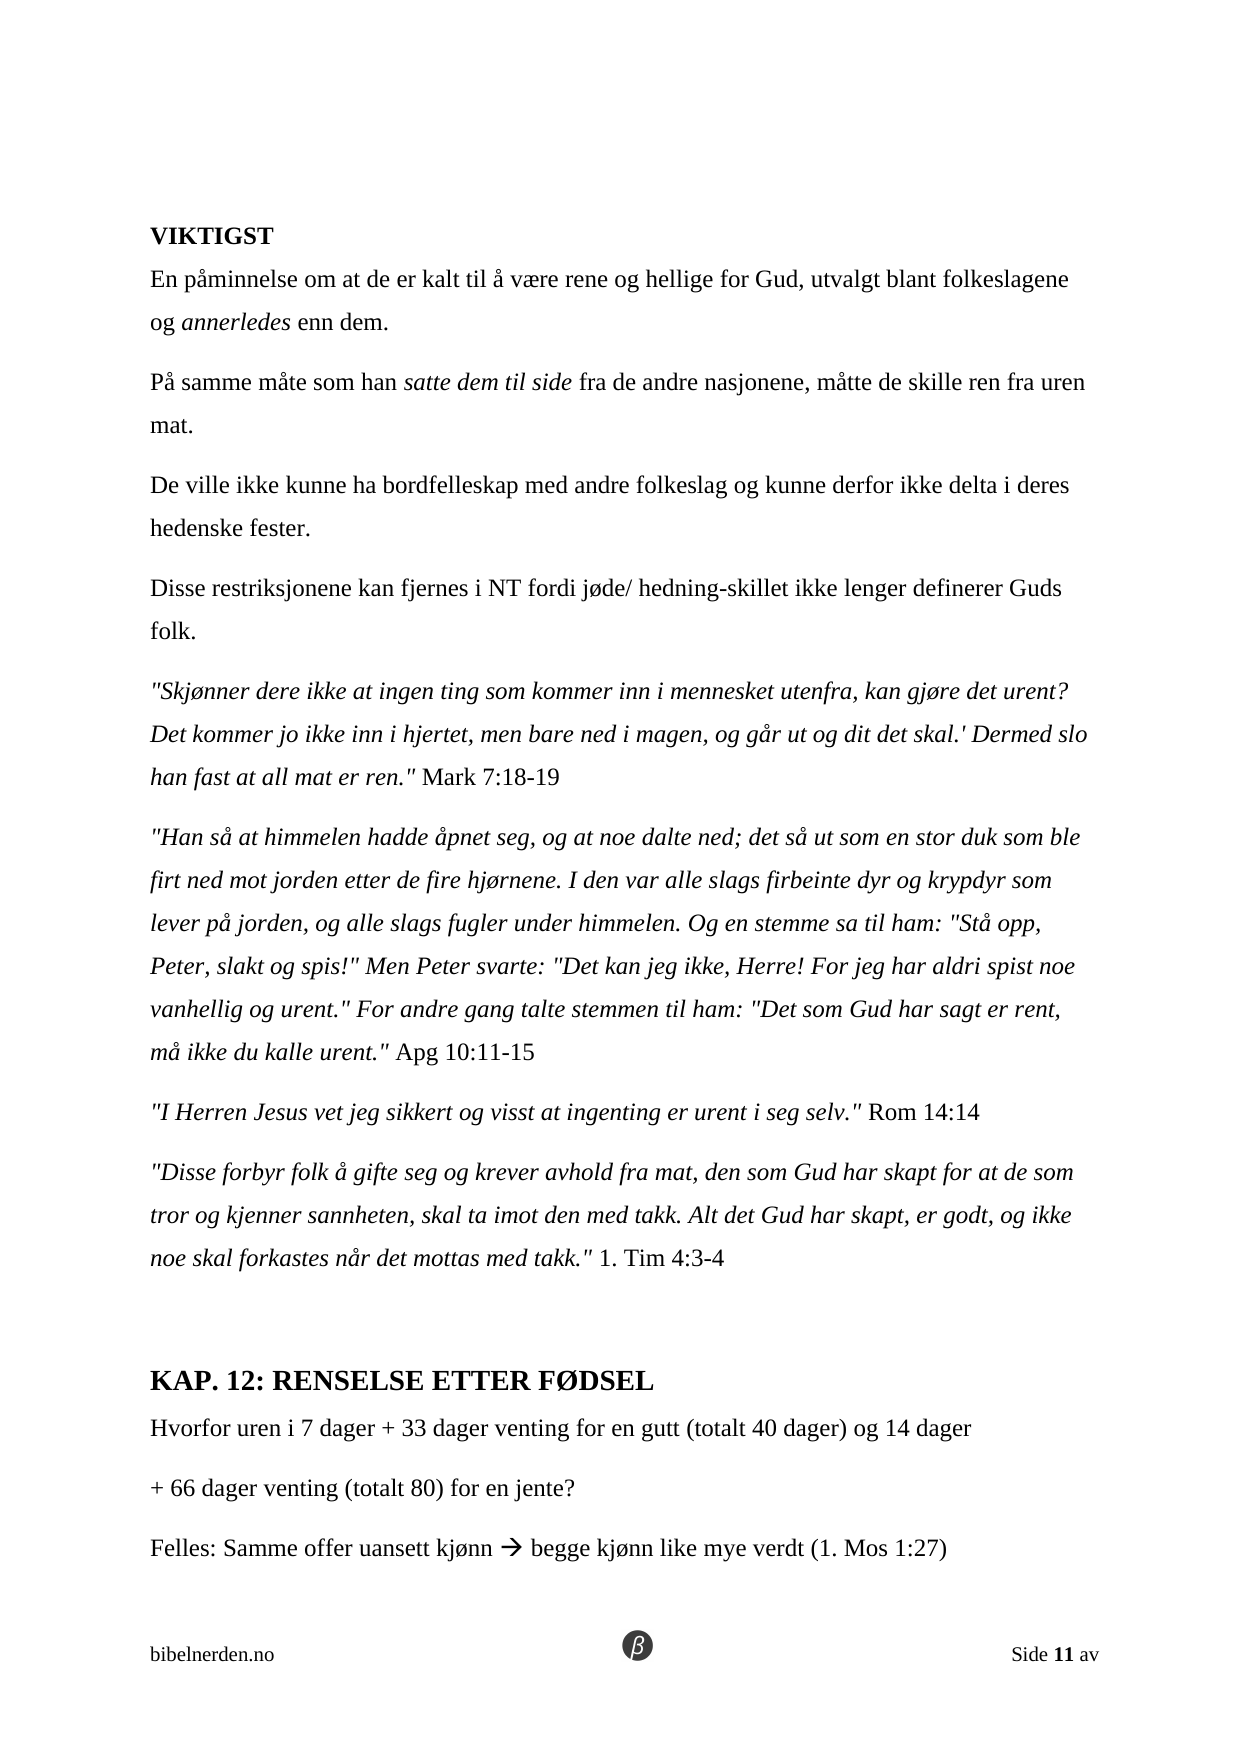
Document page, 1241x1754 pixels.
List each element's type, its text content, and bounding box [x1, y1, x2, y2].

text + 66 dager venting (totalt 80) for en jente? [150, 1473, 1090, 1502]
text En påminnelse om at de er kalt til å være rene og hellige for Gud, utvalgt blant folkeslagene og annerledes enn dem. [150, 264, 1090, 336]
text "Skjønner dere ikke at ingen ting som kommer inn i mennesket utenfra, kan gjøre det urent? Det kommer jo ikke inn i hjertet, men bare ned i magen, og går ut og dit det skal.' Dermed slo han fast at all mat er ren." Mark 7:18-19 [150, 676, 1090, 791]
text Hvorfor uren i 7 dager + 33 dager venting for en gutt (totalt 40 dager) og 14 dager [150, 1413, 1090, 1442]
picture [621, 1629, 654, 1662]
text På samme måte som han satte dem til side fra de andre nasjonene, måtte de skille ren fra uren mat. [150, 367, 1090, 439]
text "Han så at himmelen hadde åpnet seg, og at noe dalte ned; det så ut som en stor duk som ble firt ned mot jorden etter de fire hjørnene. I den var alle slags firbeinte dyr og krypdyr som lever på jorden, og alle slags fugler under himmelen. Og en stemme sa til ham: "Stå opp, Peter, slakt og spis!" Men Peter svarte: "Det kan jeg ikke, Herre! For jeg har aldri spist noe vanhellig og urent." For andre gang talte stemmen til ham: "Det som Gud har sagt er rent, må ikke du kalle urent." Apg 10:11-15 [150, 822, 1090, 1066]
text "Disse forbyr folk å gifte seg og krever avhold fra mat, den som Gud har skapt for at de som tror og kjenner sannheten, skal ta imot den med takk. Alt det Gud har skapt, er godt, og ikke noe skal forkastes når det mottas med takk." 1. Tim 4:3-4 [150, 1157, 1090, 1272]
subtitle VIKTIGST [150, 221, 1090, 250]
text De ville ikke kunne ha bordfelleskap med andre folkeslag og kunne derfor ikke delta i deres hedenske fester. [150, 470, 1090, 542]
text Felles: Samme offer uansett kjønn begge kjønn like mye verdt (1. Mos 1:27) [150, 1533, 1090, 1562]
text "I Herren Jesus vet jeg sikkert og visst at ingenting er urent i seg selv." Rom 14:14 [150, 1097, 1090, 1126]
subtitle KAP. 12: RENSELSE ETTER FØDSEL [150, 1363, 1090, 1396]
text Disse restriksjonene kan fjernes i NT fordi jøde/ hedning-skillet ikke lenger definerer Guds folk. [150, 573, 1090, 645]
